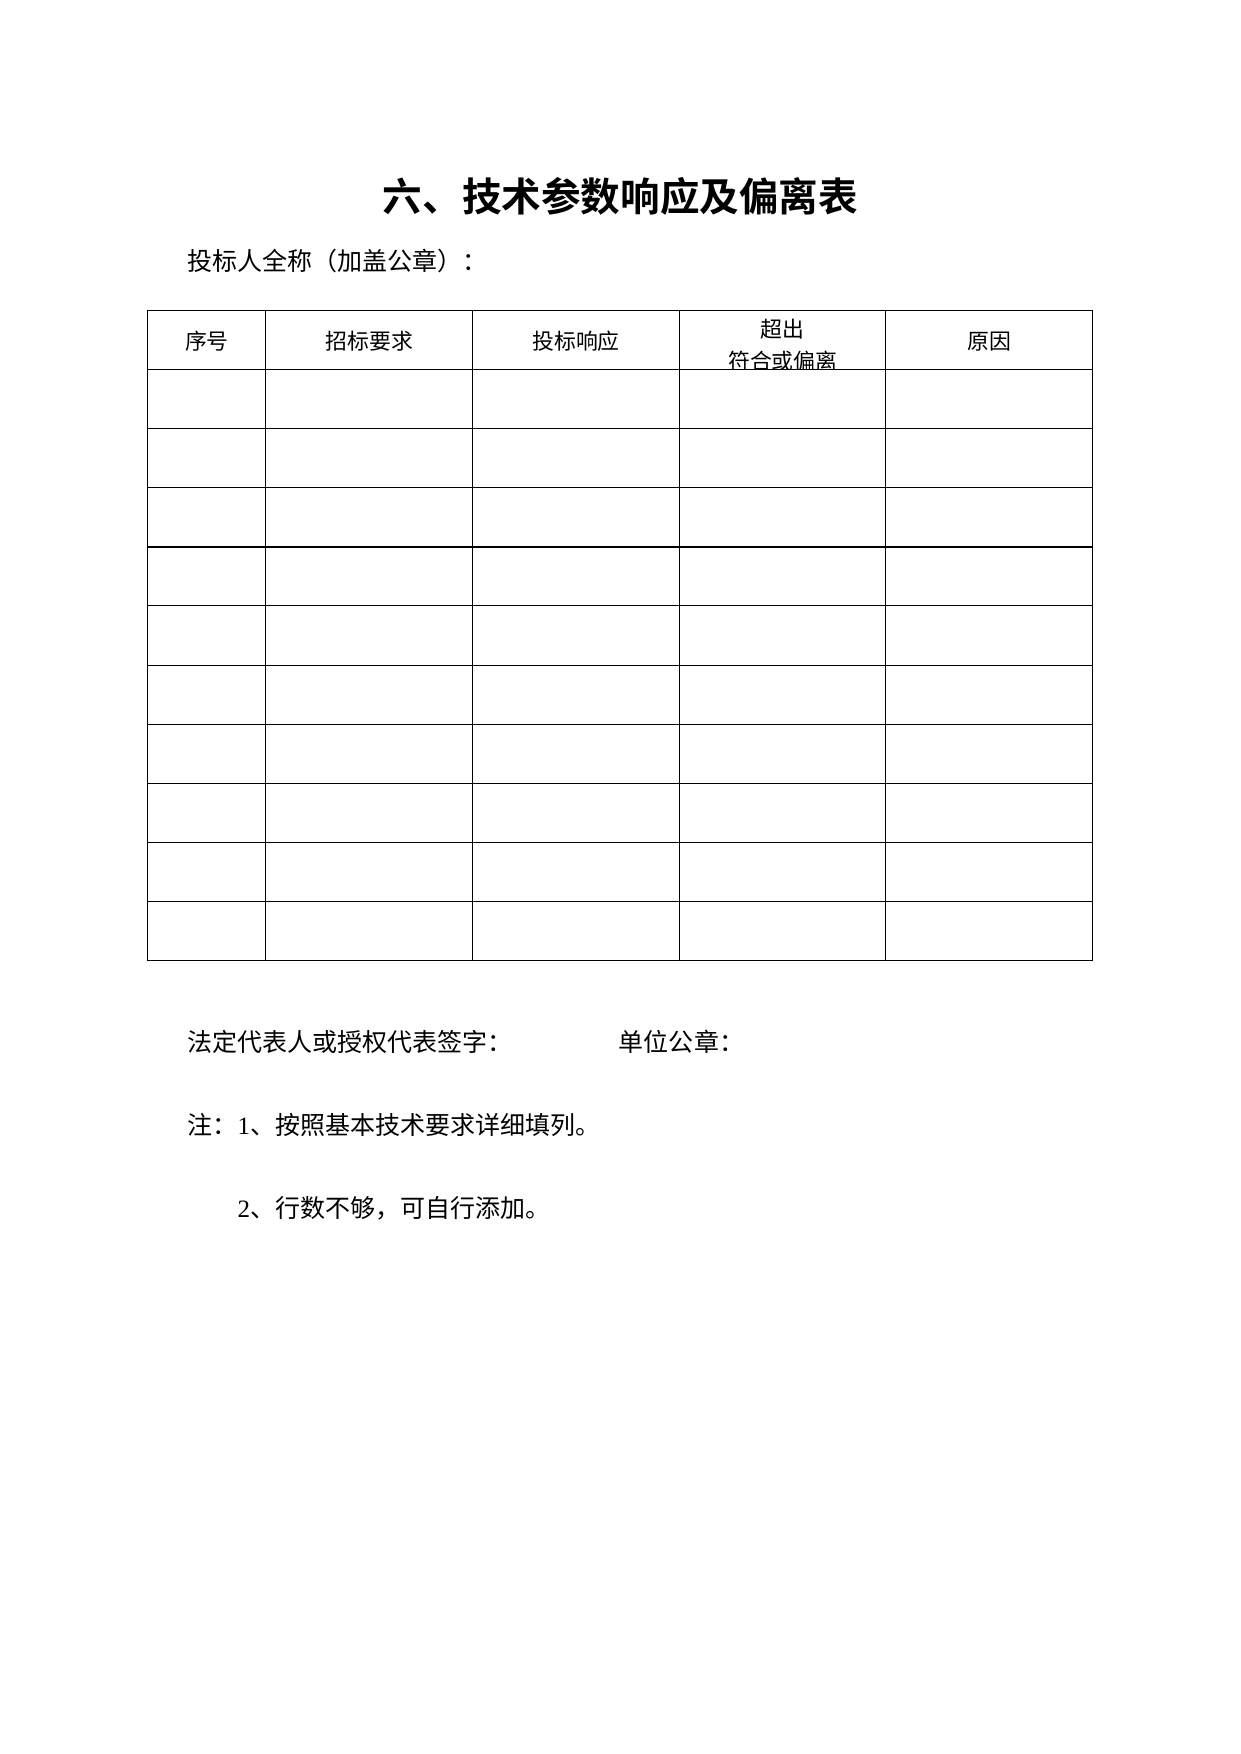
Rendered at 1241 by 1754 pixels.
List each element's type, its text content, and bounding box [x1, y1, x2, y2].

table_cell [680, 784, 885, 842]
table_header 超出 符合或偏离 [680, 311, 885, 369]
table_cell [680, 725, 885, 783]
table_cell [886, 370, 1092, 428]
table_cell [473, 902, 679, 960]
table_header 原因 [886, 311, 1092, 369]
table_cell [473, 606, 679, 664]
table_cell [473, 488, 679, 546]
table_cell [148, 666, 265, 723]
table_cell [886, 902, 1092, 960]
table_cell [886, 606, 1092, 664]
table_cell [680, 666, 885, 723]
table_cell [266, 488, 472, 546]
table_cell [473, 784, 679, 842]
table_cell [680, 548, 885, 605]
text 法定代表人或授权代表签字： 单位公章： [187, 1008, 1053, 1073]
table_cell [473, 843, 679, 901]
table_cell [886, 548, 1092, 605]
table_cell [473, 548, 679, 605]
table_cell [886, 666, 1092, 723]
table_cell [886, 784, 1092, 842]
table_cell [473, 666, 679, 723]
table_cell [266, 548, 472, 605]
table_cell [680, 606, 885, 664]
table_cell [148, 606, 265, 664]
text 投标人全称（加盖公章）： [187, 227, 1053, 292]
table_cell [266, 725, 472, 783]
table_cell [680, 488, 885, 546]
table_cell [148, 429, 265, 487]
text 注：1、按照基本技术要求详细填列。 [187, 1091, 1053, 1156]
table_cell [266, 843, 472, 901]
table_cell [886, 429, 1092, 487]
table_header 招标要求 [266, 311, 472, 369]
table_cell [473, 429, 679, 487]
table_cell [148, 488, 265, 546]
table_header 投标响应 [473, 311, 679, 369]
table_cell [266, 784, 472, 842]
table_cell [886, 725, 1092, 783]
table_cell [266, 666, 472, 723]
table_cell [148, 784, 265, 842]
text 六、技术参数响应及偏离表 [187, 162, 1053, 227]
table_cell [886, 843, 1092, 901]
table_cell [680, 902, 885, 960]
table_cell [680, 429, 885, 487]
table_header 序号 [148, 311, 265, 369]
table_cell [148, 902, 265, 960]
table_cell [680, 843, 885, 901]
table_cell [473, 370, 679, 428]
table_cell [148, 370, 265, 428]
table_cell [266, 902, 472, 960]
table_cell [886, 488, 1092, 546]
table_cell [148, 725, 265, 783]
table_cell [680, 370, 885, 428]
table_cell [148, 548, 265, 605]
table_cell [473, 725, 679, 783]
table_cell [266, 370, 472, 428]
table_cell [266, 429, 472, 487]
table_cell [148, 843, 265, 901]
text 2、行数不够，可自行添加。 [187, 1174, 1053, 1239]
table_cell [266, 606, 472, 664]
